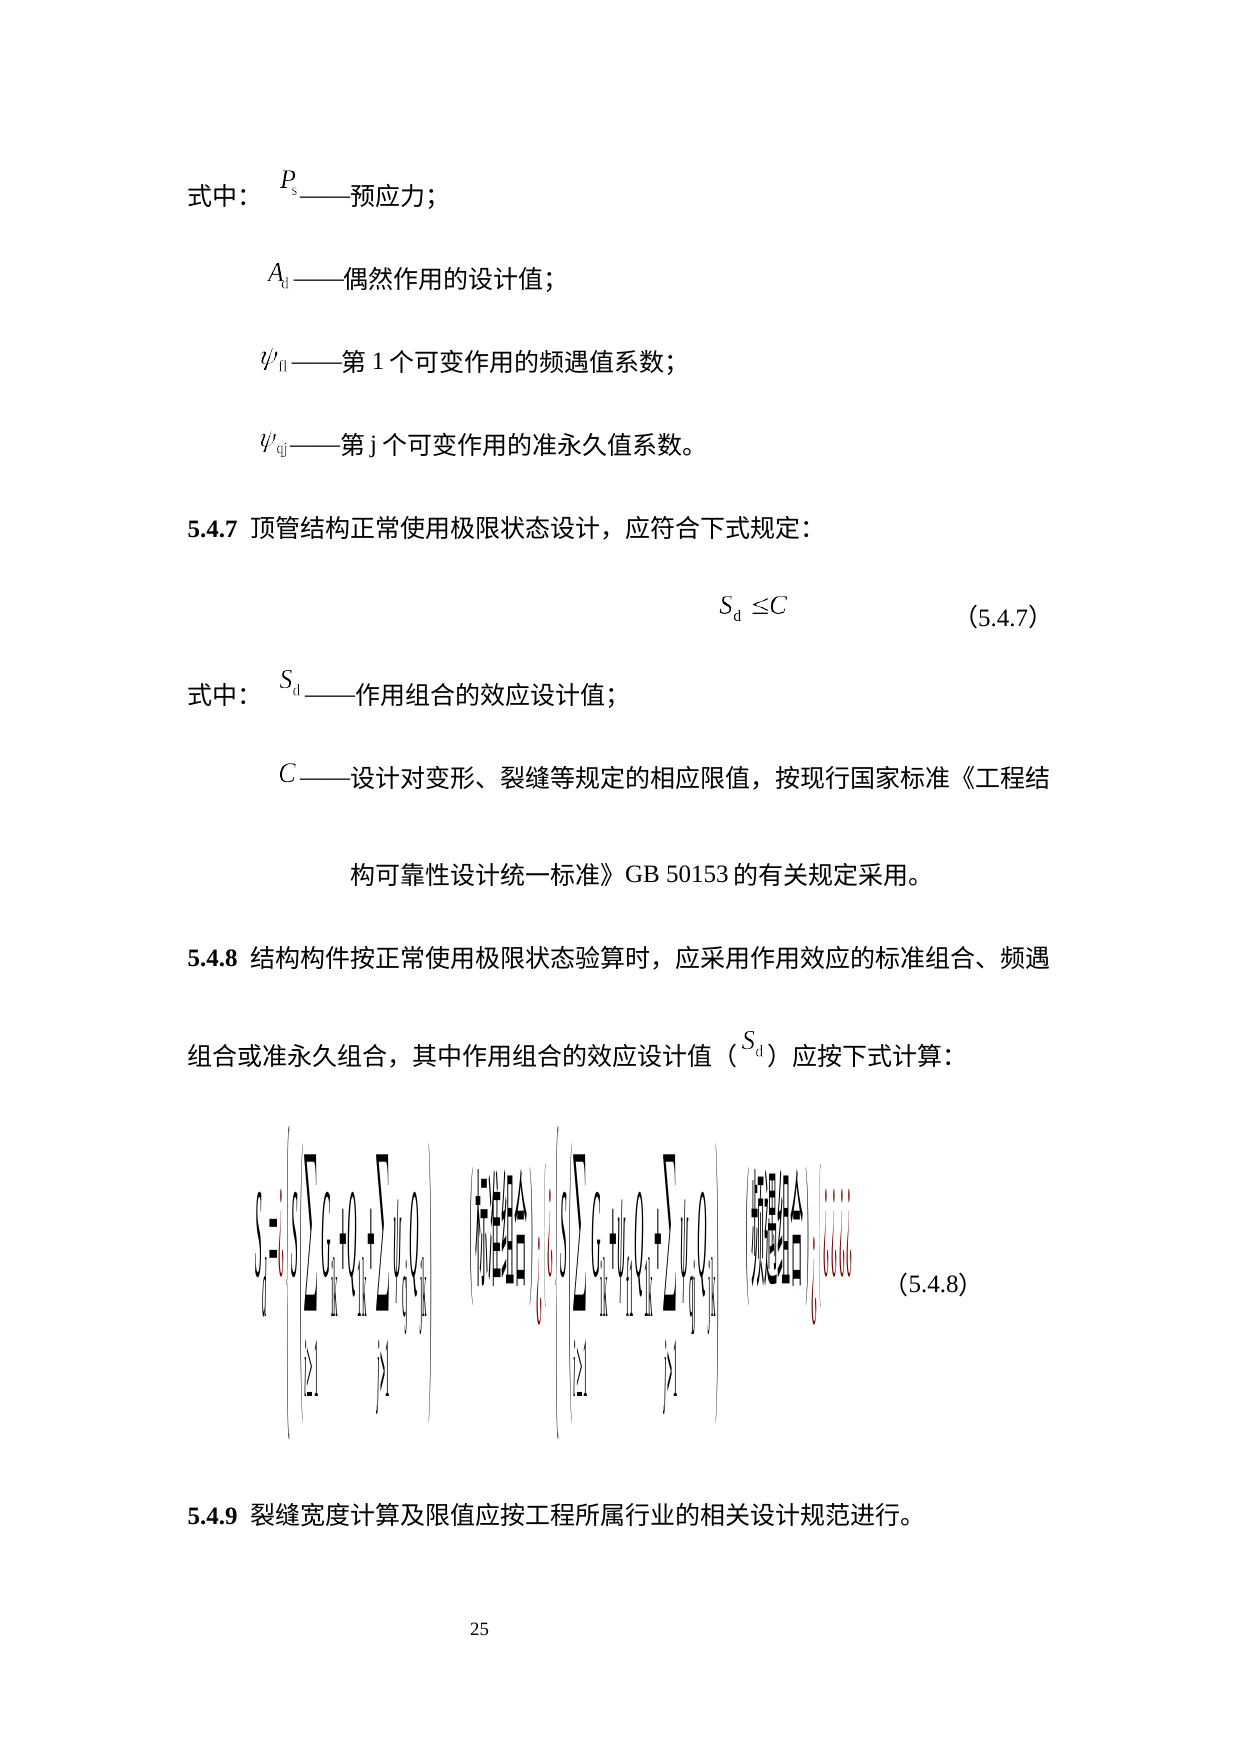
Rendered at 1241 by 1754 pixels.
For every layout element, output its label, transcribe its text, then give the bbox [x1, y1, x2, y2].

text ——第j个可变作用的准永久值系数。 [187, 411, 1053, 476]
text 5.4.9 裂缝宽度计算及限值应按工程所属行业的相关设计规范进行。 [187, 1481, 1053, 1546]
text ——第1个可变作用的频遇值系数； [187, 328, 1053, 393]
text 5.4.7 顶管结构正常使用极限状态设计，应符合下式规定： [187, 494, 1053, 559]
text 5.4.8 结构构件按正常使用极限状态验算时，应采用作用效应的标准组合、频遇组合或准永久组合，其中作用组合的效应设计值（）应按下式计算： [187, 924, 1053, 1087]
text ——偶然作用的设计值； [187, 245, 1053, 310]
text 式中： ——作用组合的效应设计值； [187, 661, 1053, 726]
text ——设计对变形、裂缝等规定的相应限值，按现行国家标准《工程结构可靠性设计统一标准》GB 50153的有关规定采用。 [275, 744, 1053, 906]
text 式中： ——预应力； [187, 162, 1053, 227]
text （5.4.7） [187, 578, 1053, 643]
text （5.4.8） [187, 1105, 1053, 1463]
